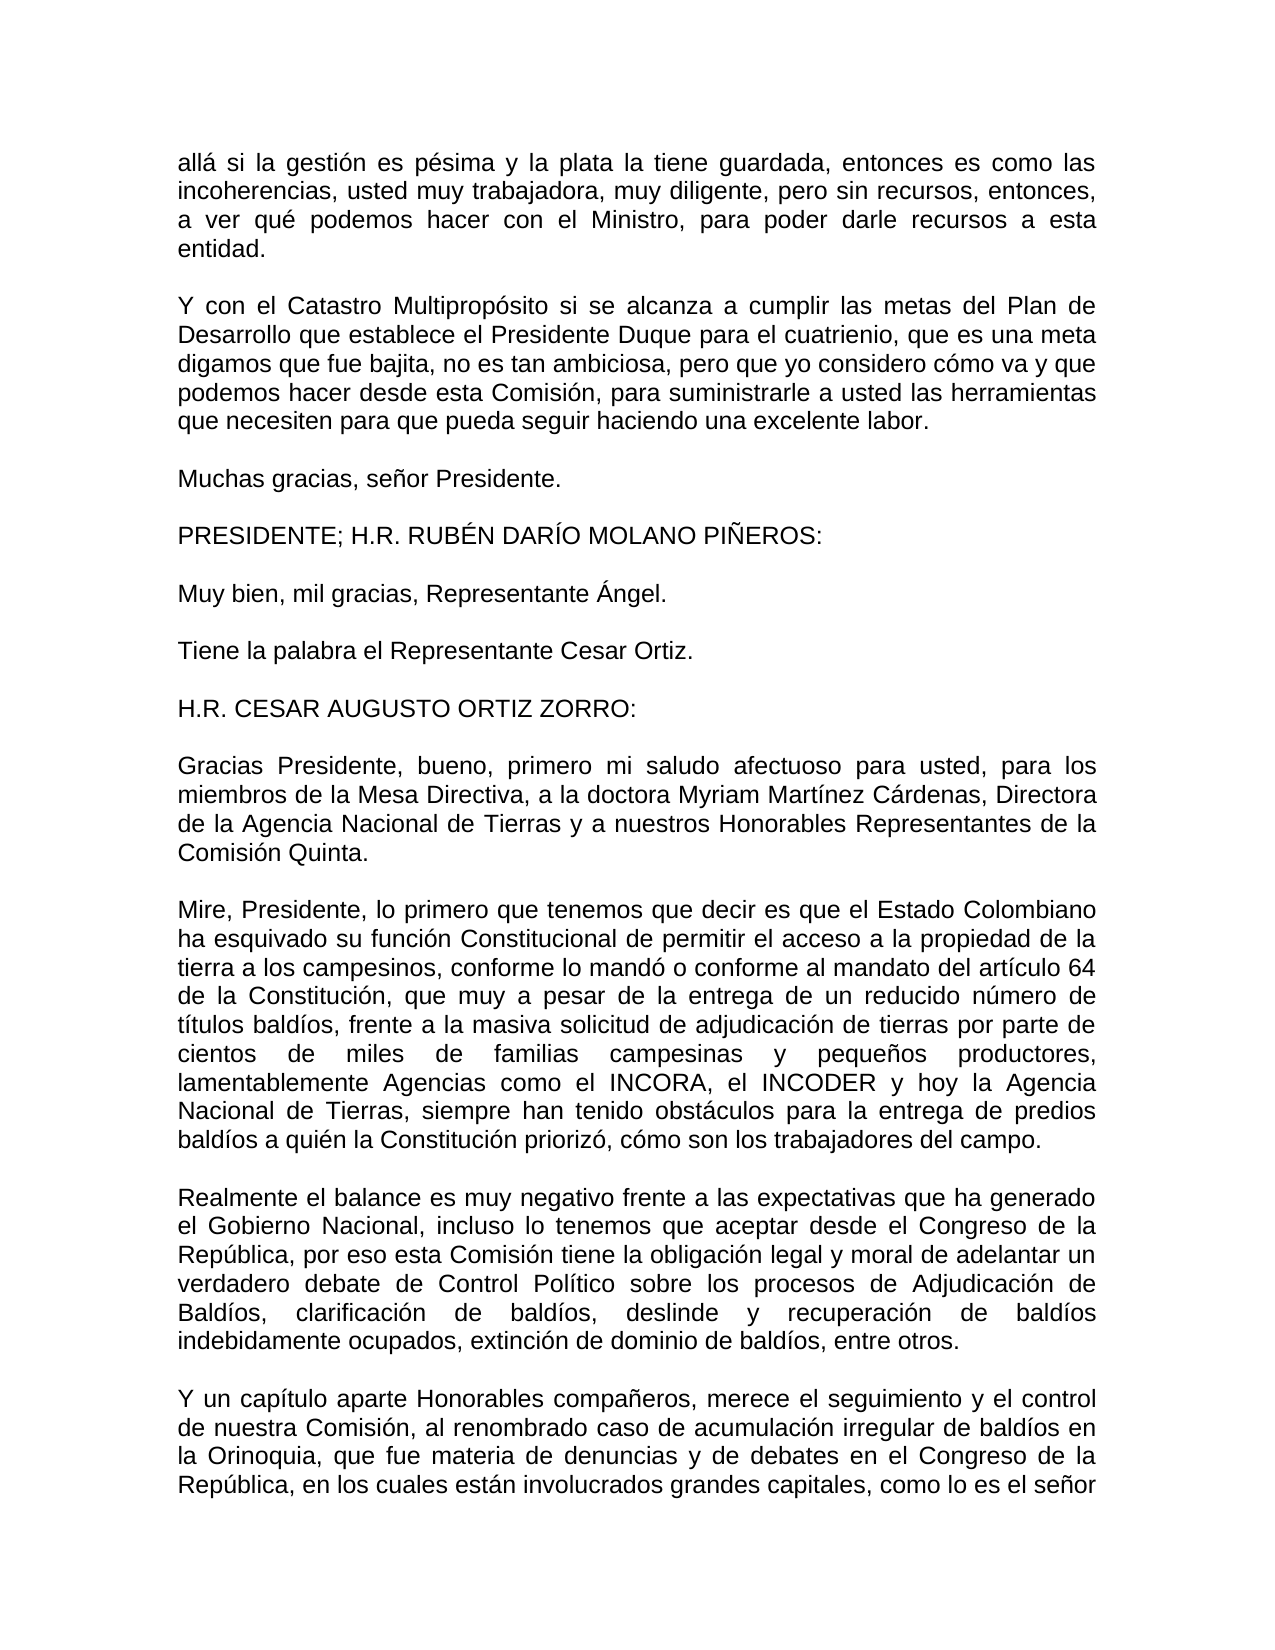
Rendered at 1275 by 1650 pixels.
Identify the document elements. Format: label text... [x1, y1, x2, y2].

text H.R. CESAR AUGUSTO ORTIZ ZORRO: [177, 694, 1098, 723]
text Muy bien, mil gracias, Representante Ángel. [177, 579, 1098, 608]
text PRESIDENTE; H.R. RUBÉN DARÍO MOLANO PIÑEROS: [177, 521, 1098, 550]
text Y con el Catastro Multipropósito si se alcanza a cumplir las metas del Plan de Desarrollo que establece el Presidente Duque para el cuatrienio, que es una meta digamos que fue bajita, no es tan ambiciosa, pero que yo considero cómo va y que podemos hacer desde esta Comisión, para suministrarle a usted las herramientas que necesiten para que pueda seguir haciendo una excelente labor. [177, 291, 1098, 435]
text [177, 1384, 1098, 1499]
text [177, 148, 1098, 263]
text Muchas gracias, señor Presidente. [177, 464, 1098, 493]
text Gracias Presidente, bueno, primero mi saludo afectuoso para usted, para los miembros de la Mesa Directiva, a la doctora Myriam Martínez Cárdenas, Directora de la Agencia Nacional de Tierras y a nuestros Honorables Representantes de la Comisión Quinta. [177, 751, 1098, 866]
text Mire, Presidente, lo primero que tenemos que decir es que el Estado Colombiano ha esquivado su función Constitucional de permitir el acceso a la propiedad de la tierra a los campesinos, conforme lo mandó o conforme al mandato del artículo 64 de la Constitución, que muy a pesar de la entrega de un reducido número de títulos baldíos, frente a la masiva solicitud de adjudicación de tierras por parte de cientos de miles de familias campesinas y pequeños productores, lamentablemente Agencias como el INCORA, el INCODER y hoy la Agencia Nacional de Tierras, siempre han tenido obstáculos para la entrega de predios baldíos a quién la Constitución priorizó, cómo son los trabajadores del campo. [177, 895, 1098, 1154]
text Tiene la palabra el Representante Cesar Ortiz. [177, 636, 1098, 665]
text Realmente el balance es muy negativo frente a las expectativas que ha generado el Gobierno Nacional, incluso lo tenemos que aceptar desde el Congreso de la República, por eso esta Comisión tiene la obligación legal y moral de adelantar un verdadero debate de Control Político sobre los procesos de Adjudicación de Baldíos, clarificación de baldíos, deslinde y recuperación de baldíos indebidamente ocupados, extinción de dominio de baldíos, entre otros. [177, 1183, 1098, 1355]
